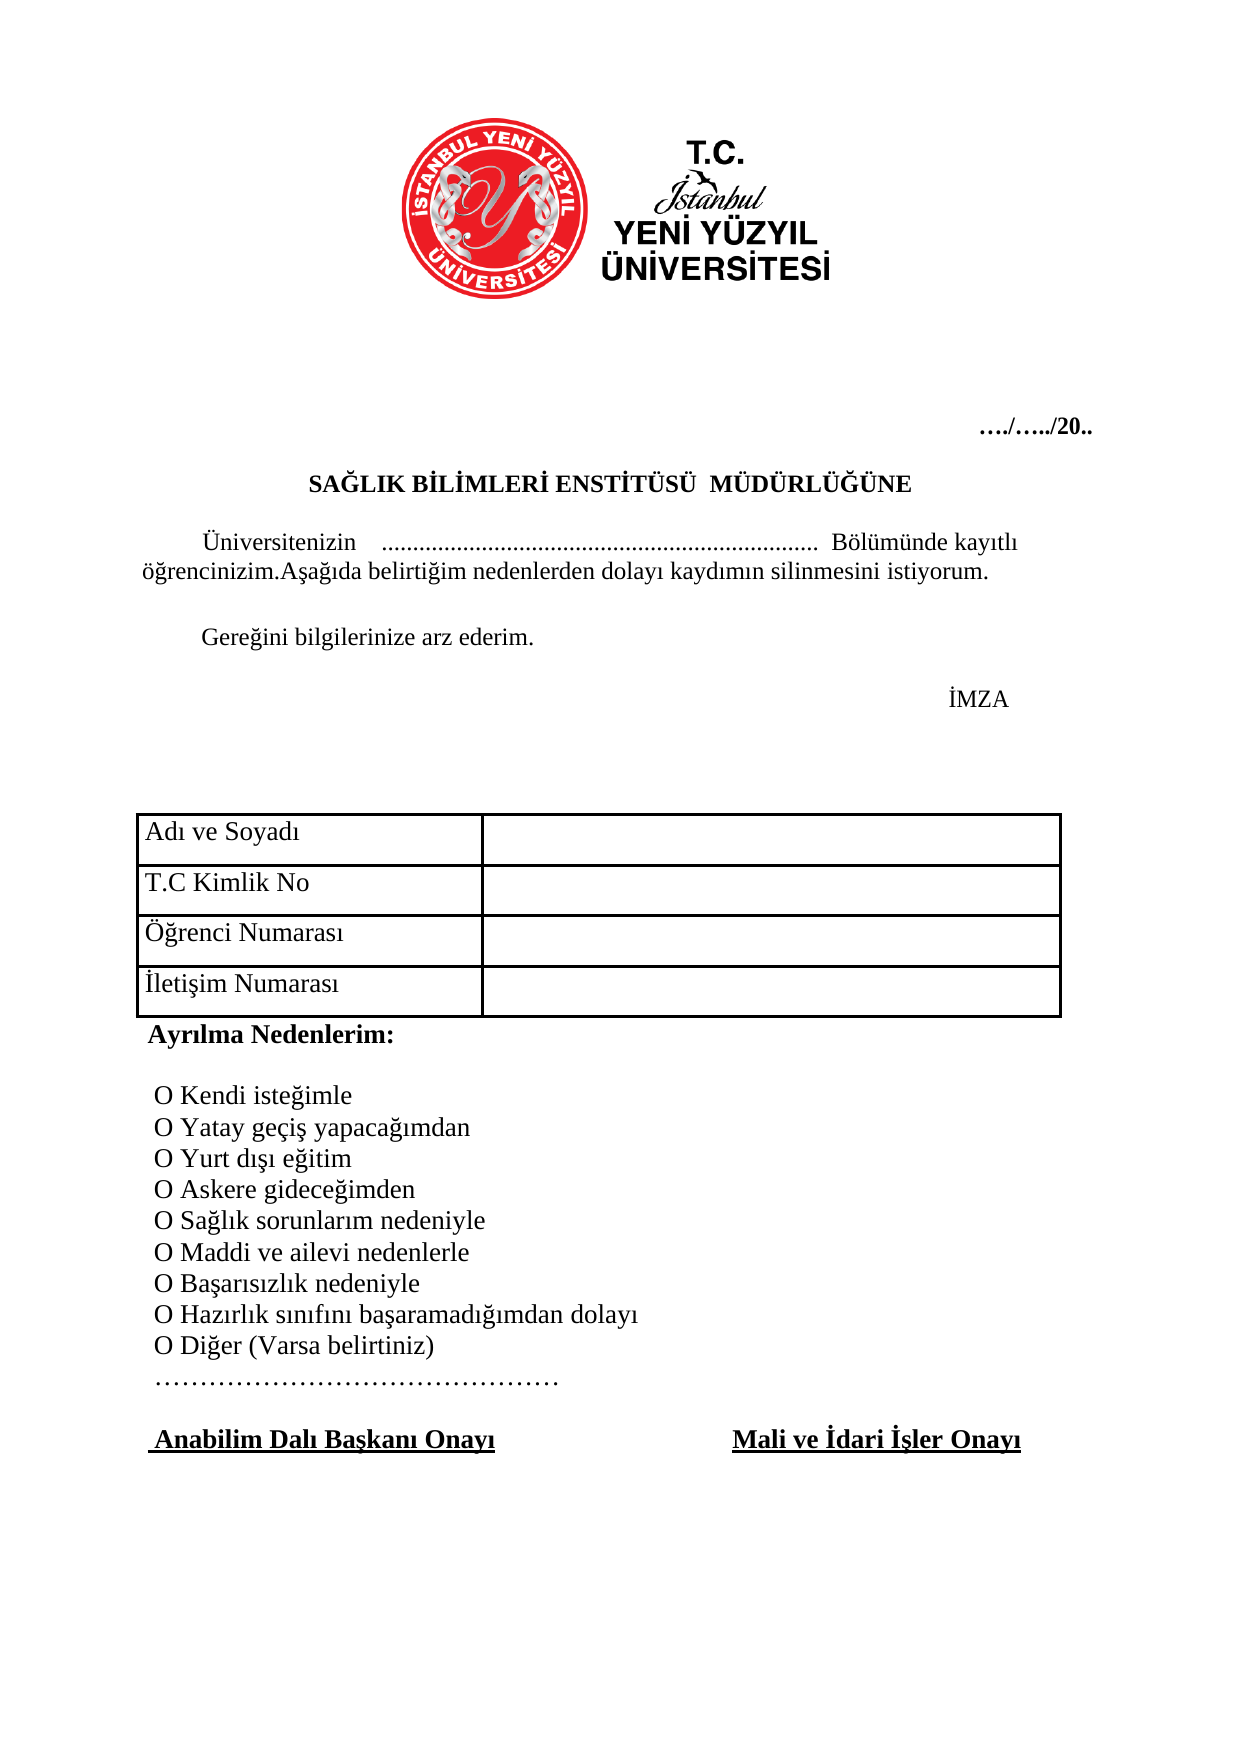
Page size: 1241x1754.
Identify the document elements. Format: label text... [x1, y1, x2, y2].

text SAĞLIK BİLİMLERİ ENSTİTÜSÜ MÜDÜRLÜĞÜNE [127, 469, 1105, 498]
text O Diğer (Varsa belirtiniz) ……………………………………… [154, 1329, 747, 1391]
subtitle Anabilim Dalı Başkanı Onayı Mali ve İdari İşler Onayı [147, 1423, 1105, 1454]
text O Hazırlık sınıfını başaramadığımdan dolayı [154, 1298, 747, 1329]
text Gereğini bilgilerinize arz ederim. [201, 621, 1105, 652]
table_cell T.C Kimlik No [139, 867, 481, 914]
table_cell [484, 968, 1059, 1015]
text O Askere gideceğimden [154, 1173, 1105, 1204]
text Üniversitenizin ...................................................................... Bölümünde kayıtlı öğrencinizim.Aşağıda belirtiğim nedenlerden dolayı kaydımın silinmesini istiyorum. [142, 527, 1105, 585]
table_cell Öğrenci Numarası [139, 917, 481, 964]
subtitle Ayrılma Nedenlerim: [147, 1018, 1105, 1049]
table_cell [484, 867, 1059, 914]
text O Kendi isteğimle [154, 1080, 1105, 1111]
text O Yatay geçiş yapacağımdan O Yurt dışı eğitim [154, 1111, 472, 1173]
picture [401, 118, 830, 299]
subtitle …./…../20.. [127, 411, 1093, 440]
text O Başarısızlık nedeniyle [154, 1267, 518, 1298]
text İMZA [127, 683, 1009, 714]
table_header Adı ve Soyadı [139, 816, 481, 863]
text O Sağlık sorunlarım nedeniyle O Maddi ve ailevi nedenlerle [154, 1204, 487, 1267]
table_cell İletişim Numarası [139, 968, 481, 1015]
table_cell [484, 917, 1059, 964]
table_header [484, 816, 1059, 863]
